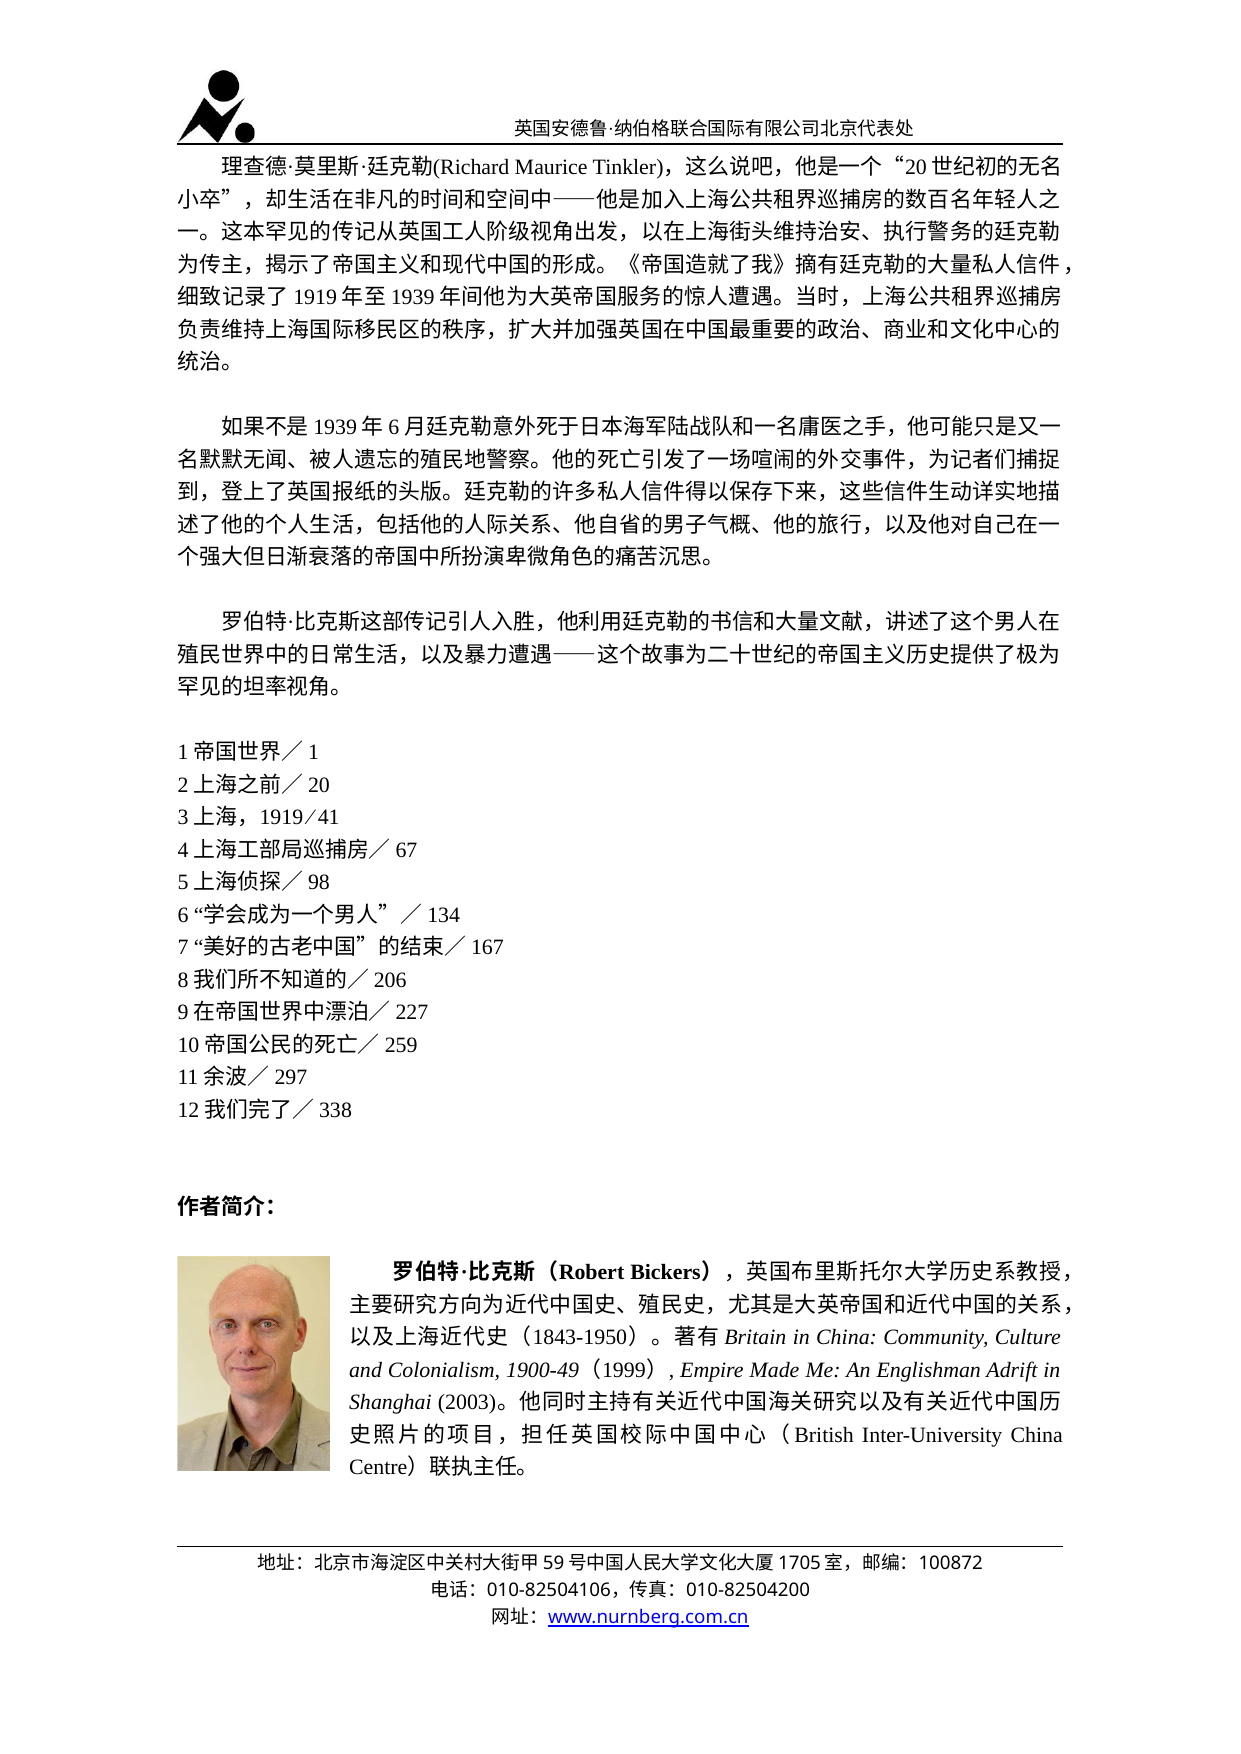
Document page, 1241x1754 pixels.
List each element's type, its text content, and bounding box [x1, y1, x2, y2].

text 3 上海，1919 ∕ 41 [177, 799, 1063, 831]
text 罗伯特·比克斯（Robert Bickers），英国布里斯托尔大学历史系教授，主要研究方向为近代中国史、殖民史，尤其是大英帝国和近代中国的关系，以及上海近代史（1843-1950）。著有Britain in China: Community, Culture and Colonialism, 1900-49（1999）, Empire Made Me: An Englishman Adrift in Shanghai (2003)。他同时主持有关近代中国海关研究以及有关近代中国历史照片的项目，担任英国校际中国中心（British Inter-University China Centre）联执主任。 [177, 1254, 1063, 1481]
text 4 上海工部局巡捕房∕ 67 [177, 831, 1063, 864]
text 1 帝国世界∕ 1 [177, 734, 1063, 766]
text 12 我们完了∕ 338 [177, 1091, 1063, 1124]
text 11 余波∕ 297 [177, 1059, 1063, 1091]
picture [177, 1256, 330, 1471]
text 作者简介： [177, 1189, 1063, 1221]
text 理查德·莫里斯·廷克勒(Richard Maurice Tinkler)，这么说吧，他是一个“20世纪初的无名小卒”，却生活在非凡的时间和空间中——他是加入上海公共租界巡捕房的数百名年轻人之一。这本罕见的传记从英国工人阶级视角出发，以在上海街头维持治安、执行警务的廷克勒为传主，揭示了帝国主义和现代中国的形成。《帝国造就了我》摘有廷克勒的大量私人信件，细致记录了1919年至1939年间他为大英帝国服务的惊人遭遇。当时，上海公共租界巡捕房负责维持上海国际移民区的秩序，扩大并加强英国在中国最重要的政治、商业和文化中心的统治。 [177, 149, 1063, 376]
text 8 我们所不知道的∕ 206 [177, 961, 1063, 994]
text 10 帝国公民的死亡∕ 259 [177, 1026, 1063, 1059]
text 5 上海侦探∕ 98 [177, 864, 1063, 896]
text 罗伯特·比克斯这部传记引人入胜，他利用廷克勒的书信和大量文献，讲述了这个男人在殖民世界中的日常生活，以及暴力遭遇——这个故事为二十世纪的帝国主义历史提供了极为罕见的坦率视角。 [177, 604, 1063, 701]
text 2 上海之前∕ 20 [177, 766, 1063, 799]
text 6 “学会成为一个男人”∕ 134 [177, 896, 1063, 929]
text 9 在帝国世界中漂泊∕ 227 [177, 994, 1063, 1026]
picture [177, 70, 255, 143]
text 如果不是1939年 6 月廷克勒意外死于日本海军陆战队和一名庸医之手，他可能只是又一名默默无闻、被人遗忘的殖民地警察。他的死亡引发了一场喧闹的外交事件，为记者们捕捉到，登上了英国报纸的头版。廷克勒的许多私人信件得以保存下来，这些信件生动详实地描述了他的个人生活，包括他的人际关系、他自省的男子气概、他的旅行，以及他对自己在一个强大但日渐衰落的帝国中所扮演卑微角色的痛苦沉思。 [177, 409, 1063, 571]
text 7 “美好的古老中国”的结束∕ 167 [177, 929, 1063, 961]
